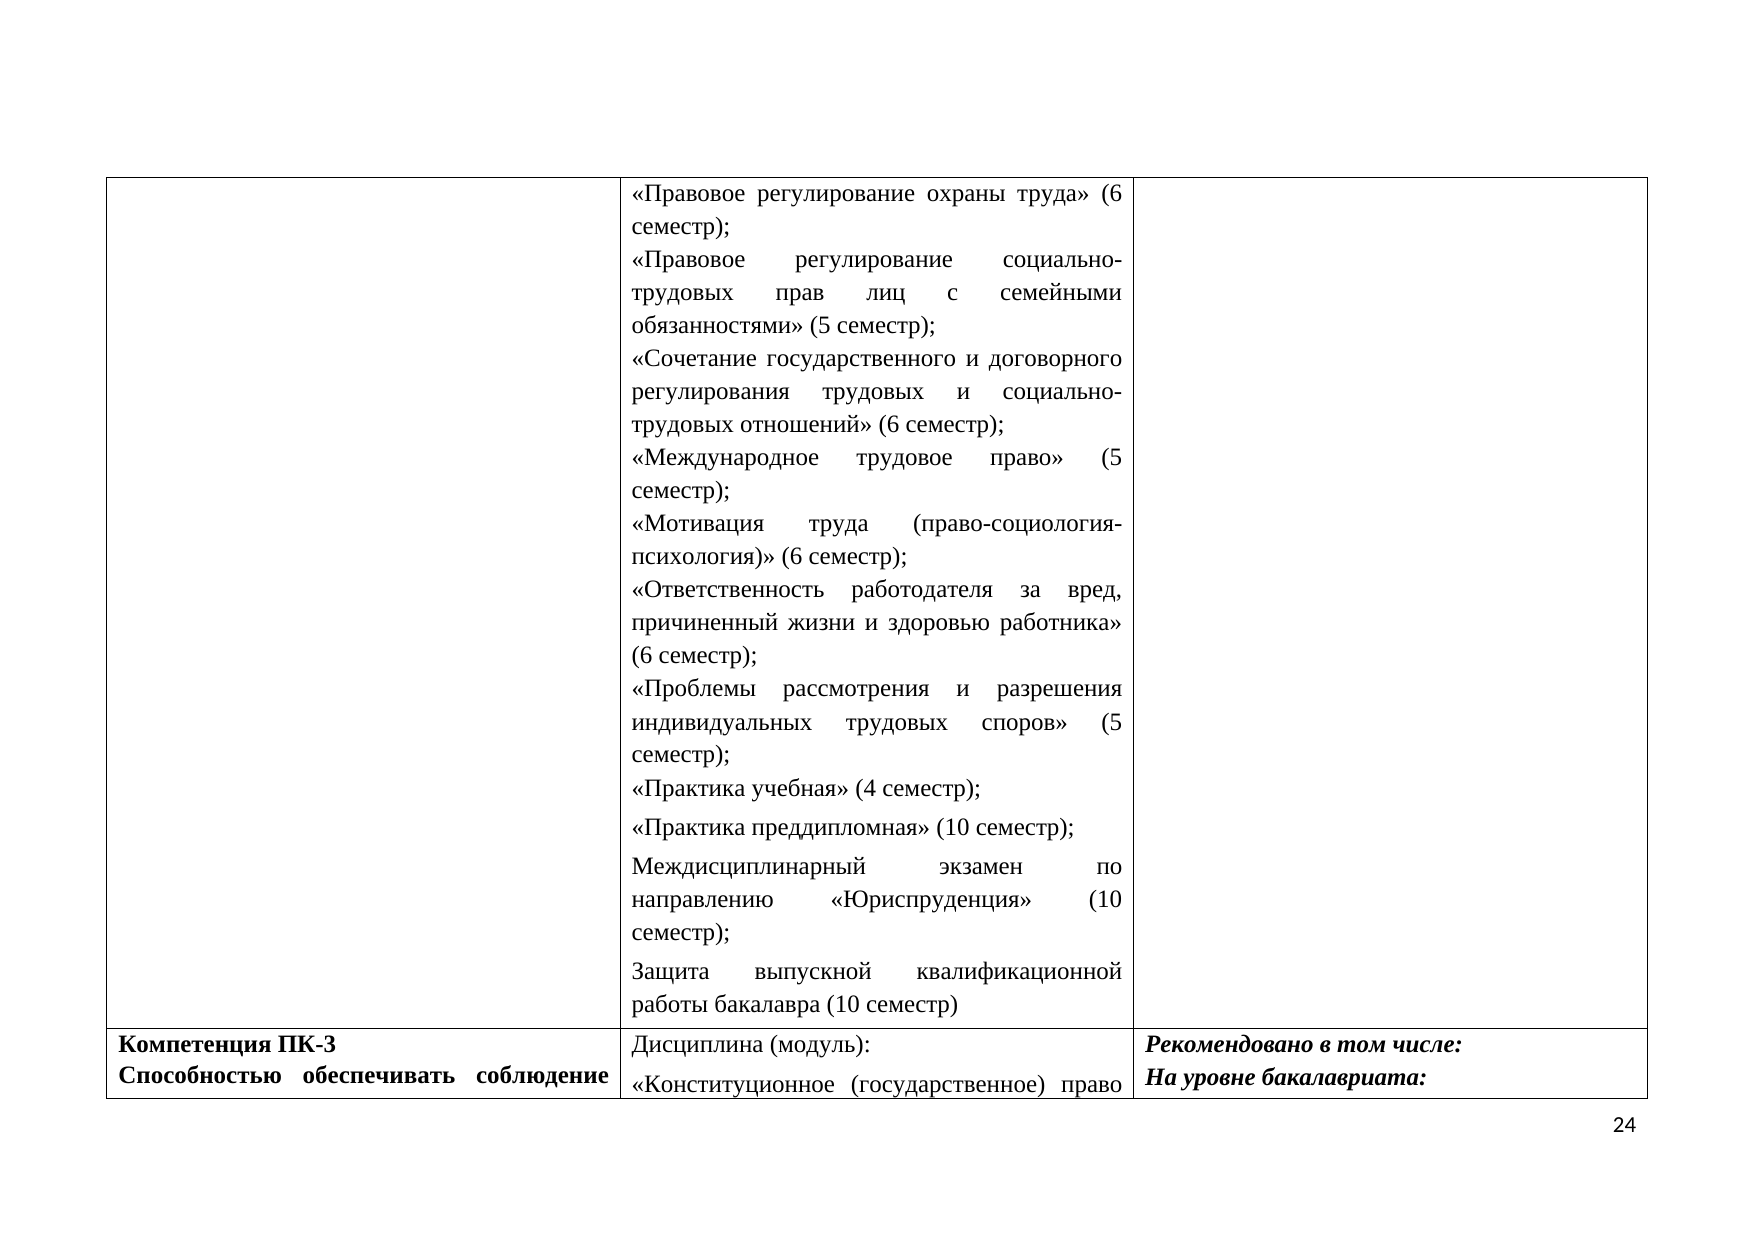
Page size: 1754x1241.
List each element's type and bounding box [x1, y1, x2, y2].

table_cell [107, 1029, 620, 1097]
table_cell [1134, 178, 1647, 1028]
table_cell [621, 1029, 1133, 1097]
table_cell [621, 178, 1133, 1028]
table_cell [107, 178, 620, 1028]
table_cell [1134, 1029, 1647, 1097]
